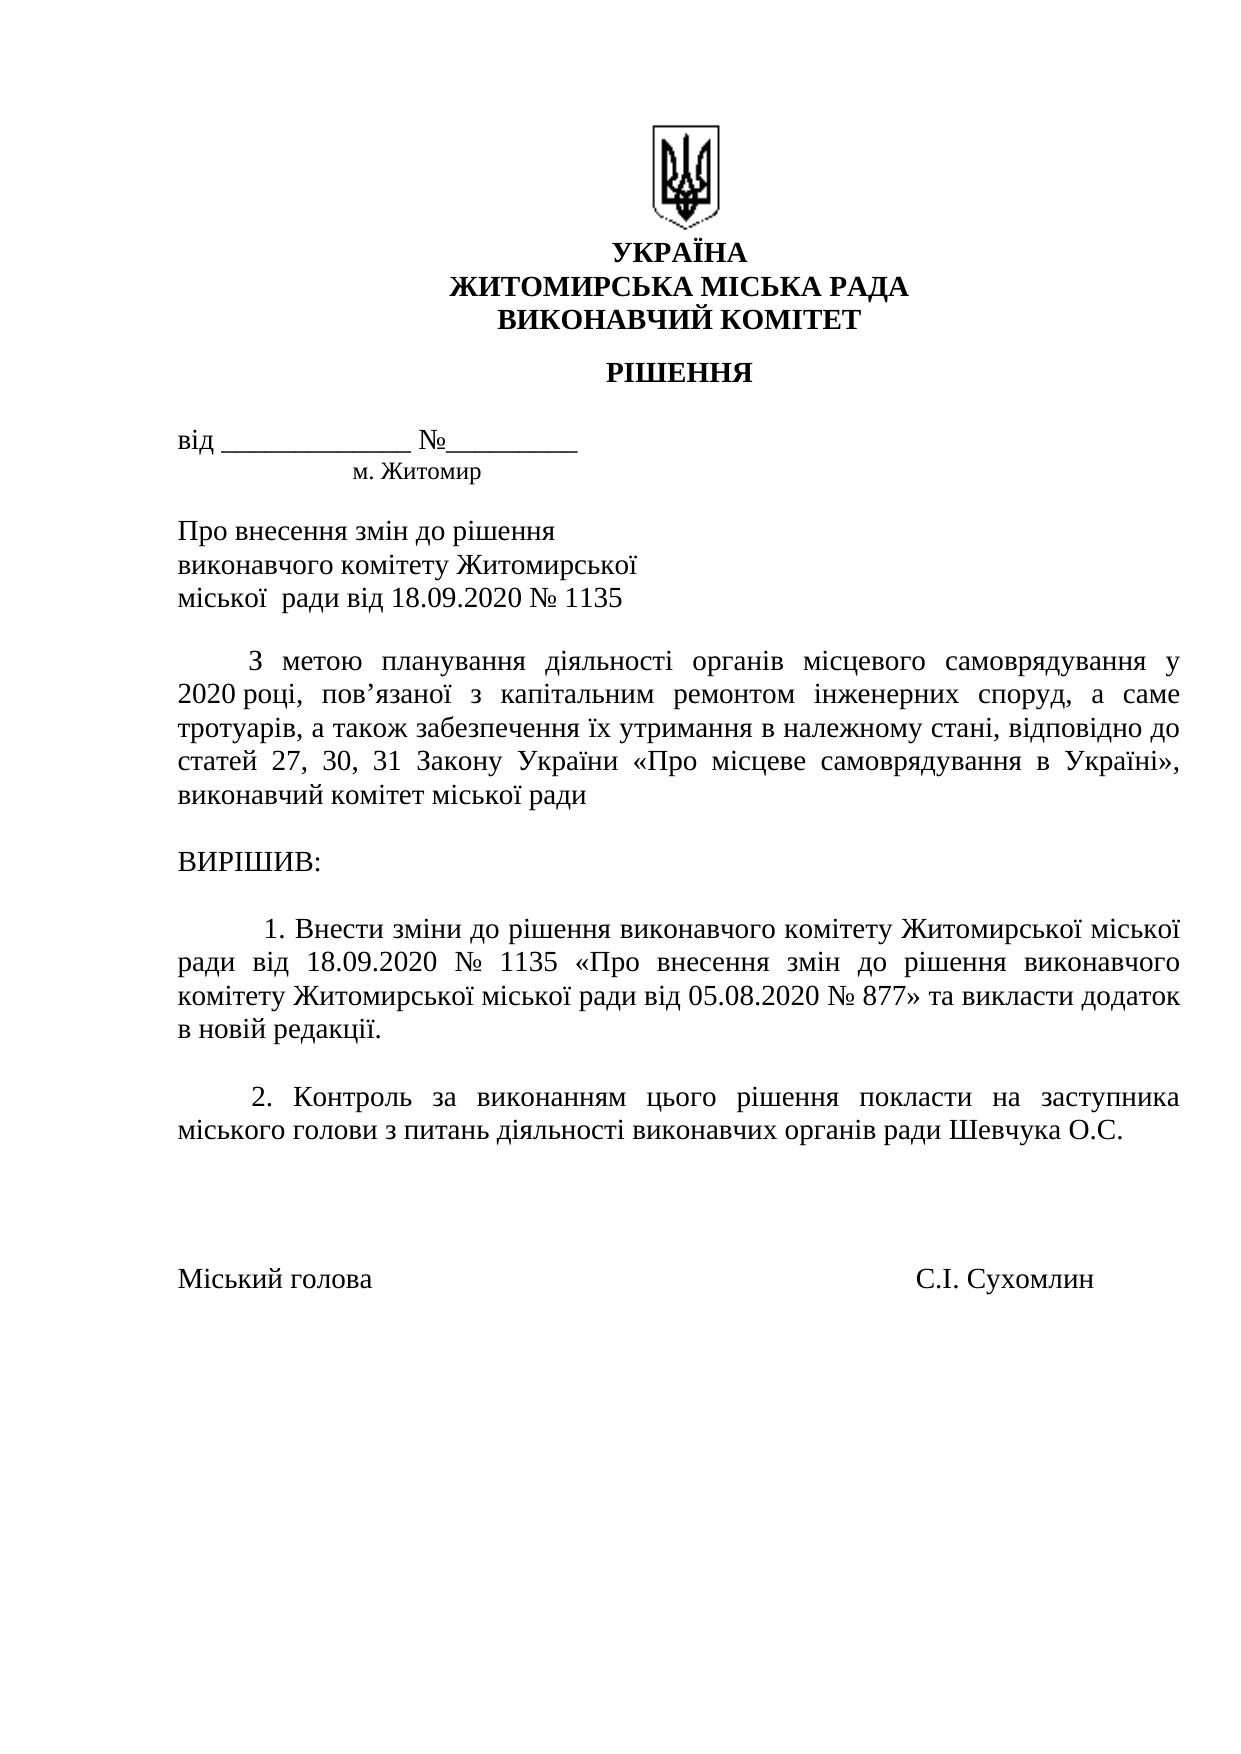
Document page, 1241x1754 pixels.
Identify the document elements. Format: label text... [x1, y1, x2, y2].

text ЖИТОМИРСЬКА МІСЬКА РАДА [177, 269, 1181, 302]
text РІШЕННЯ [177, 355, 1181, 389]
text Про внесення змін до рішення [177, 513, 1181, 547]
text Міський голова С.І. Сухомлин [177, 1261, 1181, 1295]
text 1. Внести зміни до рішення виконавчого комітету Житомирської міської ради від 18.09.2020 № 1135 «Про внесення змін до рішення виконавчого комітету Житомирської міської ради від 05.08.2020 № 877» та викласти додаток в новій редакції. [177, 911, 1181, 1045]
text З метою планування діяльності органів місцевого самоврядування у 2020 році, пов’язаної з капітальним ремонтом інженерних споруд, а саме тротуарів, а також забезпечення їх утримання в належному стані, відповідно до статей 27, 30, 31 Закону України «Про місцеве самоврядування в Україні», виконавчий комітет міської ради [177, 643, 1181, 810]
text м. Житомир [177, 456, 1181, 484]
text ВИКОНАВЧИЙ КОМІТЕТ [177, 302, 1181, 336]
text ВИРІШИВ: [177, 844, 1181, 877]
text виконавчого комітету Житомирської [177, 547, 1181, 580]
text 2. Контроль за виконанням цього рішення покласти на заступника міського голови з питань діяльності виконавчих органів ради Шевчука О.С. [177, 1079, 1181, 1146]
text міської ради від 18.09.2020 № 1135 [177, 580, 1181, 614]
text УКРАЇНА [177, 235, 1181, 269]
text від _____________ №_________ [177, 422, 1181, 456]
